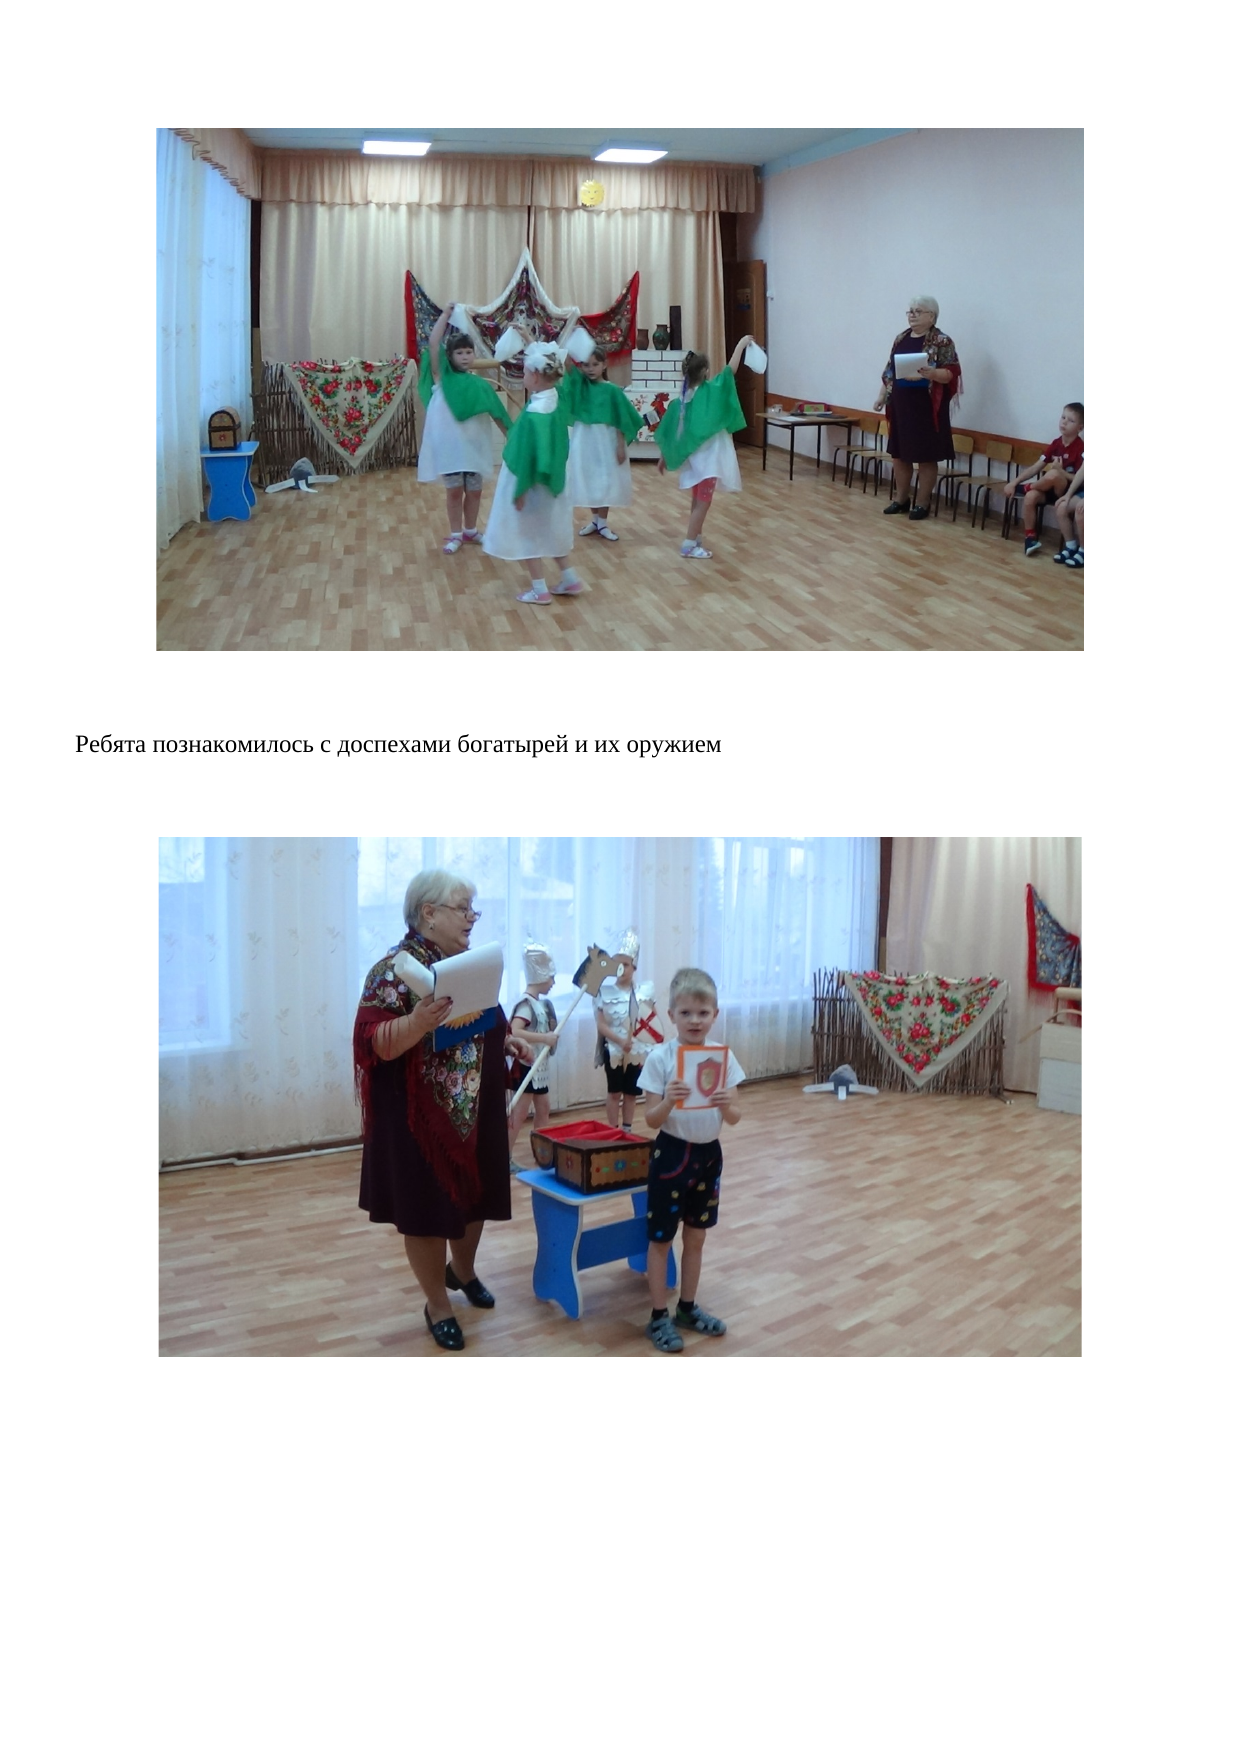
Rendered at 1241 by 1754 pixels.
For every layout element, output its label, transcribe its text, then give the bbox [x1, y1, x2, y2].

text Ребята познакомилось с доспехами богатырей и их оружием [75, 729, 1165, 758]
picture [158, 837, 1082, 1357]
picture [156, 128, 1084, 651]
